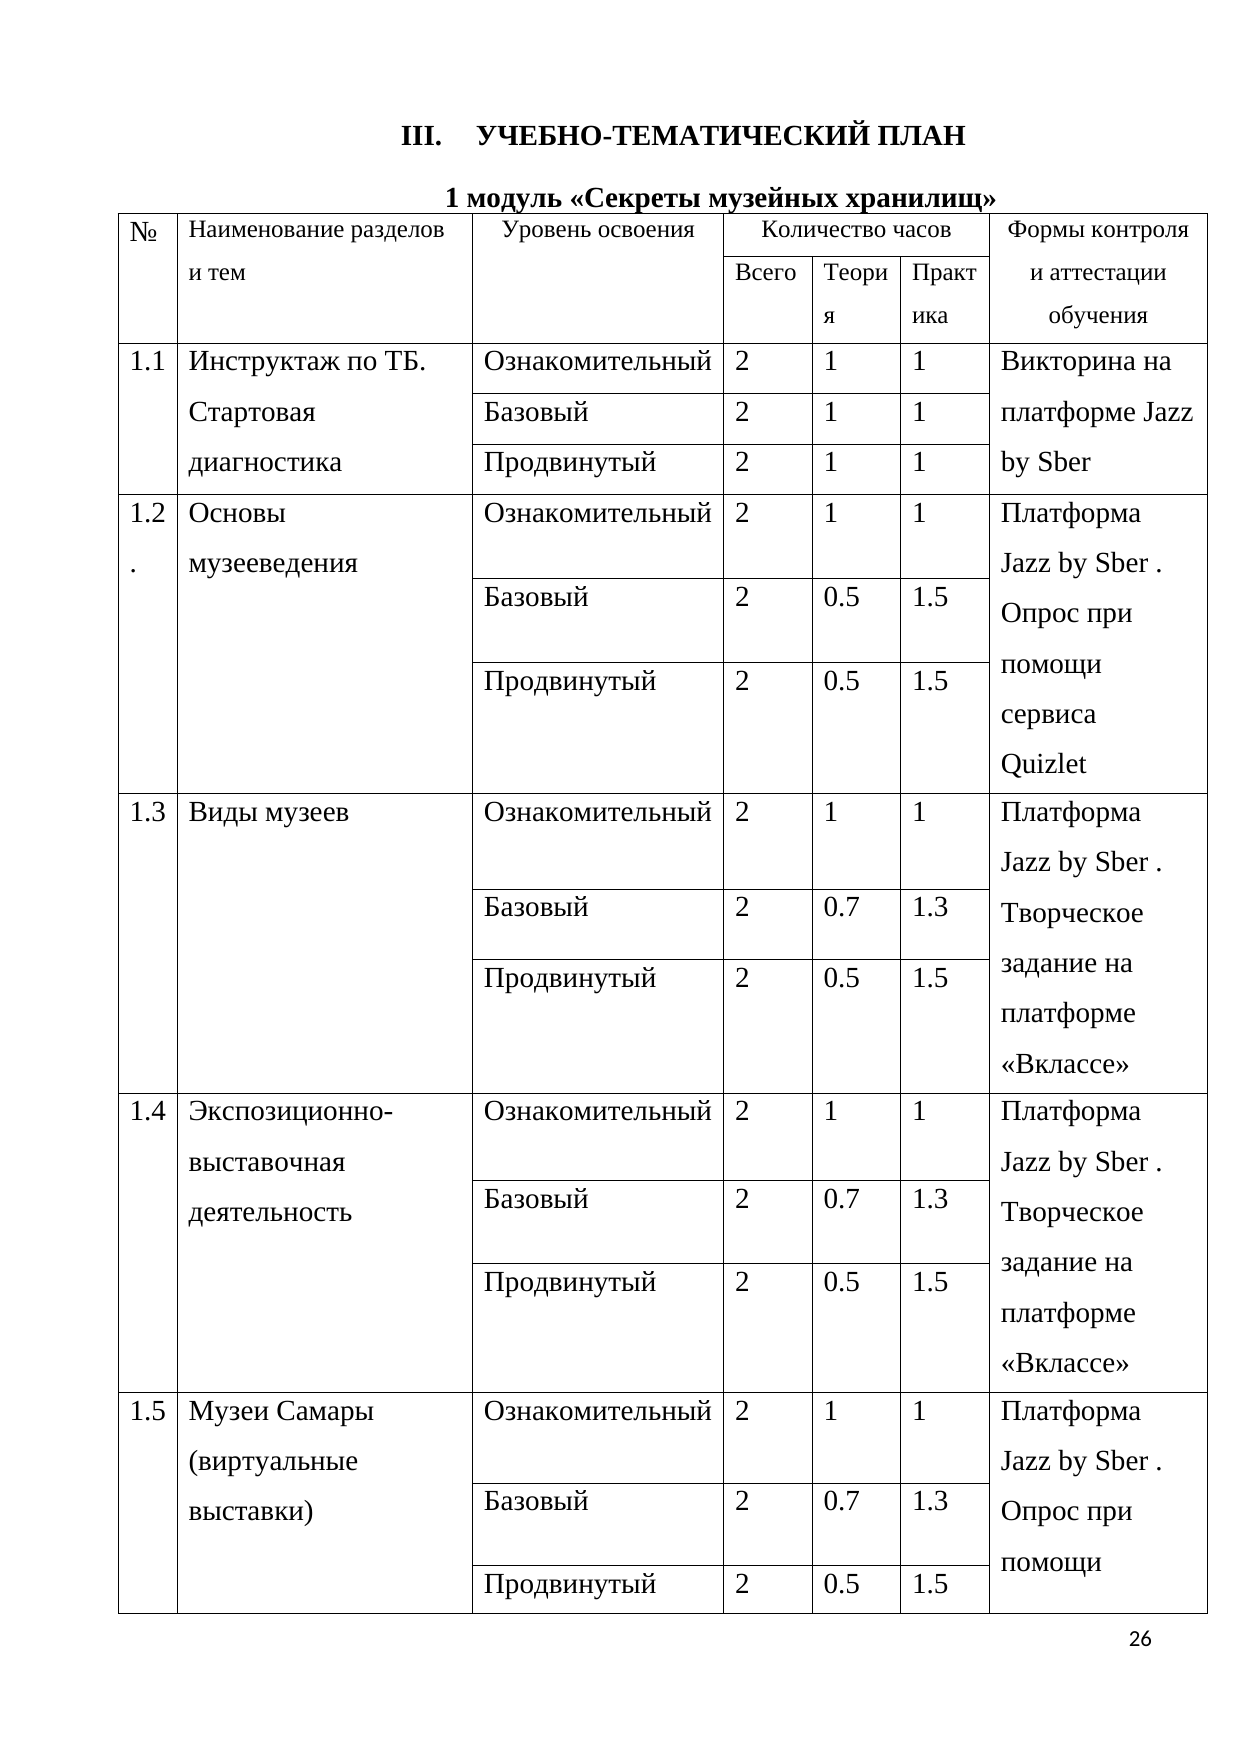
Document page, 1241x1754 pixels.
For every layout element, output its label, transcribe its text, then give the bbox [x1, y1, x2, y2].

table_cell 1.5 [901, 579, 989, 662]
table_cell 1 [901, 344, 989, 393]
table_cell 0.5 [813, 579, 900, 662]
table_cell 1.3 [119, 794, 177, 1092]
table_cell 1 [813, 1094, 900, 1180]
table_cell 0.5 [813, 663, 900, 793]
table_cell Викторина на платформе Jazz by Sber [990, 344, 1207, 494]
table_cell 2 [724, 960, 812, 1092]
table_cell 1 [901, 495, 989, 578]
table_cell Музеи Самары (виртуальные выставки) [178, 1393, 472, 1613]
table_cell Продвинутый [473, 445, 723, 494]
table_cell 2 [724, 1484, 812, 1565]
table_header Количество часов [724, 214, 989, 256]
table_cell 1.5 [901, 663, 989, 793]
table_cell 1 [813, 344, 900, 393]
table_cell Продвинутый [473, 960, 723, 1092]
table_cell Инструктаж по ТБ. Стартовая диагностика [178, 344, 472, 494]
table_cell 0.7 [813, 1484, 900, 1565]
table_cell 2 [724, 1094, 812, 1180]
table_cell 2 [724, 890, 812, 959]
table_cell 1 [813, 394, 900, 443]
table_cell Виды музеев [178, 794, 472, 1092]
table_cell 1.5 [901, 1566, 989, 1613]
table_cell Базовый [473, 394, 723, 443]
table_cell Продвинутый [473, 1566, 723, 1613]
table_header Уровень освоения [473, 214, 723, 342]
table_cell 1 [813, 445, 900, 494]
table_cell 1 [901, 394, 989, 443]
table_cell Платформа Jazz by Sber . Творческое задание на платформе «Вклассе» [990, 794, 1207, 1092]
table_cell 2 [724, 495, 812, 578]
table_cell Ознакомительный [473, 1393, 723, 1482]
table_cell 1.5 [901, 960, 989, 1092]
table_cell 2 [724, 394, 812, 443]
table_cell Базовый [473, 579, 723, 662]
table_cell 0.7 [813, 1181, 900, 1263]
table_cell 1 [901, 445, 989, 494]
table_cell Практика [901, 257, 989, 342]
table_cell 0.5 [813, 1264, 900, 1392]
table_cell 2 [724, 445, 812, 494]
table_cell 1.3 [901, 1484, 989, 1565]
table_cell 1 [813, 794, 900, 888]
table_cell 2 [724, 663, 812, 793]
table_header Формы контроля и аттестации обучения [990, 214, 1207, 342]
table_cell 1.2. [119, 495, 177, 793]
table_cell Платформа Jazz by Sber . Творческое задание на платформе «Вклассе» [990, 1094, 1207, 1392]
text 1 модуль «Секреты музейных хранилищ» [290, 180, 1152, 213]
table_cell Продвинутый [473, 663, 723, 793]
table_cell Базовый [473, 1484, 723, 1565]
list УЧЕБНО-ТЕМАТИЧЕСКИЙ ПЛАН [215, 118, 1152, 152]
table_cell 1 [813, 1393, 900, 1482]
table_cell Основы музееведения [178, 495, 472, 793]
table_cell 0.5 [813, 960, 900, 1092]
table_cell Базовый [473, 1181, 723, 1263]
table_cell Экспозиционно-выставочная деятельность [178, 1094, 472, 1392]
table_cell 2 [724, 1393, 812, 1482]
table_cell 2 [724, 1566, 812, 1613]
table_cell 1 [901, 1094, 989, 1180]
table_cell 1.3 [901, 890, 989, 959]
table_cell 0.7 [813, 890, 900, 959]
table_cell Продвинутый [473, 1264, 723, 1392]
table_cell Ознакомительный [473, 794, 723, 888]
table_cell 2 [724, 579, 812, 662]
table_cell 1.5 [119, 1393, 177, 1613]
table_cell 1.3 [901, 1181, 989, 1263]
table_cell Базовый [473, 890, 723, 959]
table_header Наименование разделов и тем [178, 214, 472, 342]
table_cell 1.1 [119, 344, 177, 494]
table_cell Всего [724, 257, 812, 342]
table_cell Ознакомительный [473, 495, 723, 578]
table_cell Теория [813, 257, 900, 342]
table_cell Ознакомительный [473, 1094, 723, 1180]
table_cell 2 [724, 1181, 812, 1263]
table_header № [119, 214, 177, 342]
table_cell 1 [813, 495, 900, 578]
table_cell 1.5 [901, 1264, 989, 1392]
table_cell 2 [724, 794, 812, 888]
table_cell Ознакомительный [473, 344, 723, 393]
table_cell 0.5 [813, 1566, 900, 1613]
table_cell Платформа Jazz by Sber . Опрос при помощи сервиса Quizlet [990, 1393, 1207, 1613]
table_cell Платформа Jazz by Sber . Опрос при помощи сервиса Quizlet [990, 495, 1207, 793]
table_cell 1.4 [119, 1094, 177, 1392]
table_cell 1 [901, 794, 989, 888]
table_cell 2 [724, 1264, 812, 1392]
table_cell 2 [724, 344, 812, 393]
table_cell 1 [901, 1393, 989, 1482]
